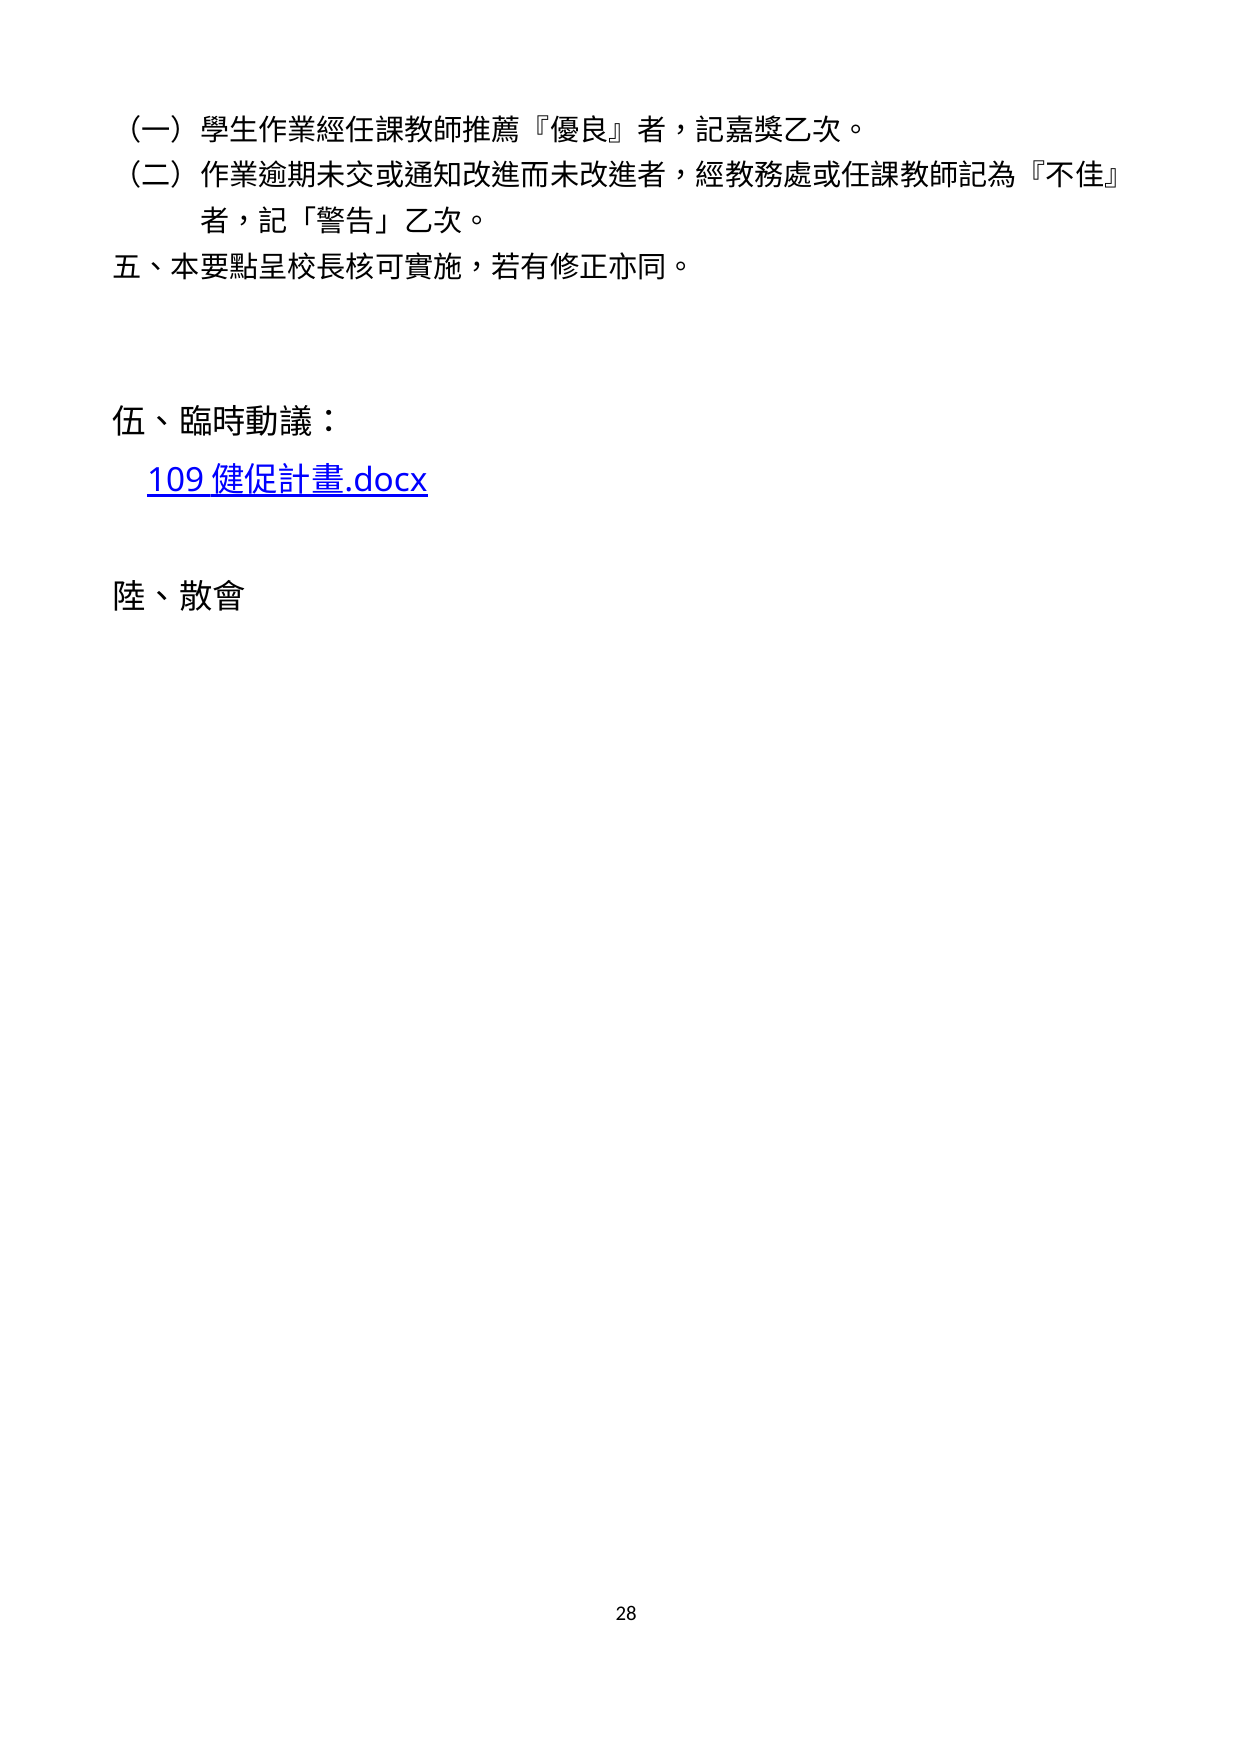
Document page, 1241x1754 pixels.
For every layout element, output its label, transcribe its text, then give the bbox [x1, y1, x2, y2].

list 109健促計畫.docx [112, 445, 1140, 503]
text （一）學生作業經任課教師推薦『優良』者，記嘉獎乙次。 [112, 103, 1140, 149]
text （二）作業逾期未交或通知改進而未改進者，經教務處或任課教師記為『不佳』者，記「警告」乙次。 [112, 149, 1140, 241]
list 陸、散會 [112, 562, 1140, 620]
text 五、本要點呈校長核可實施，若有修正亦同。 [112, 241, 1140, 287]
list 伍、臨時動議： [112, 387, 1140, 445]
